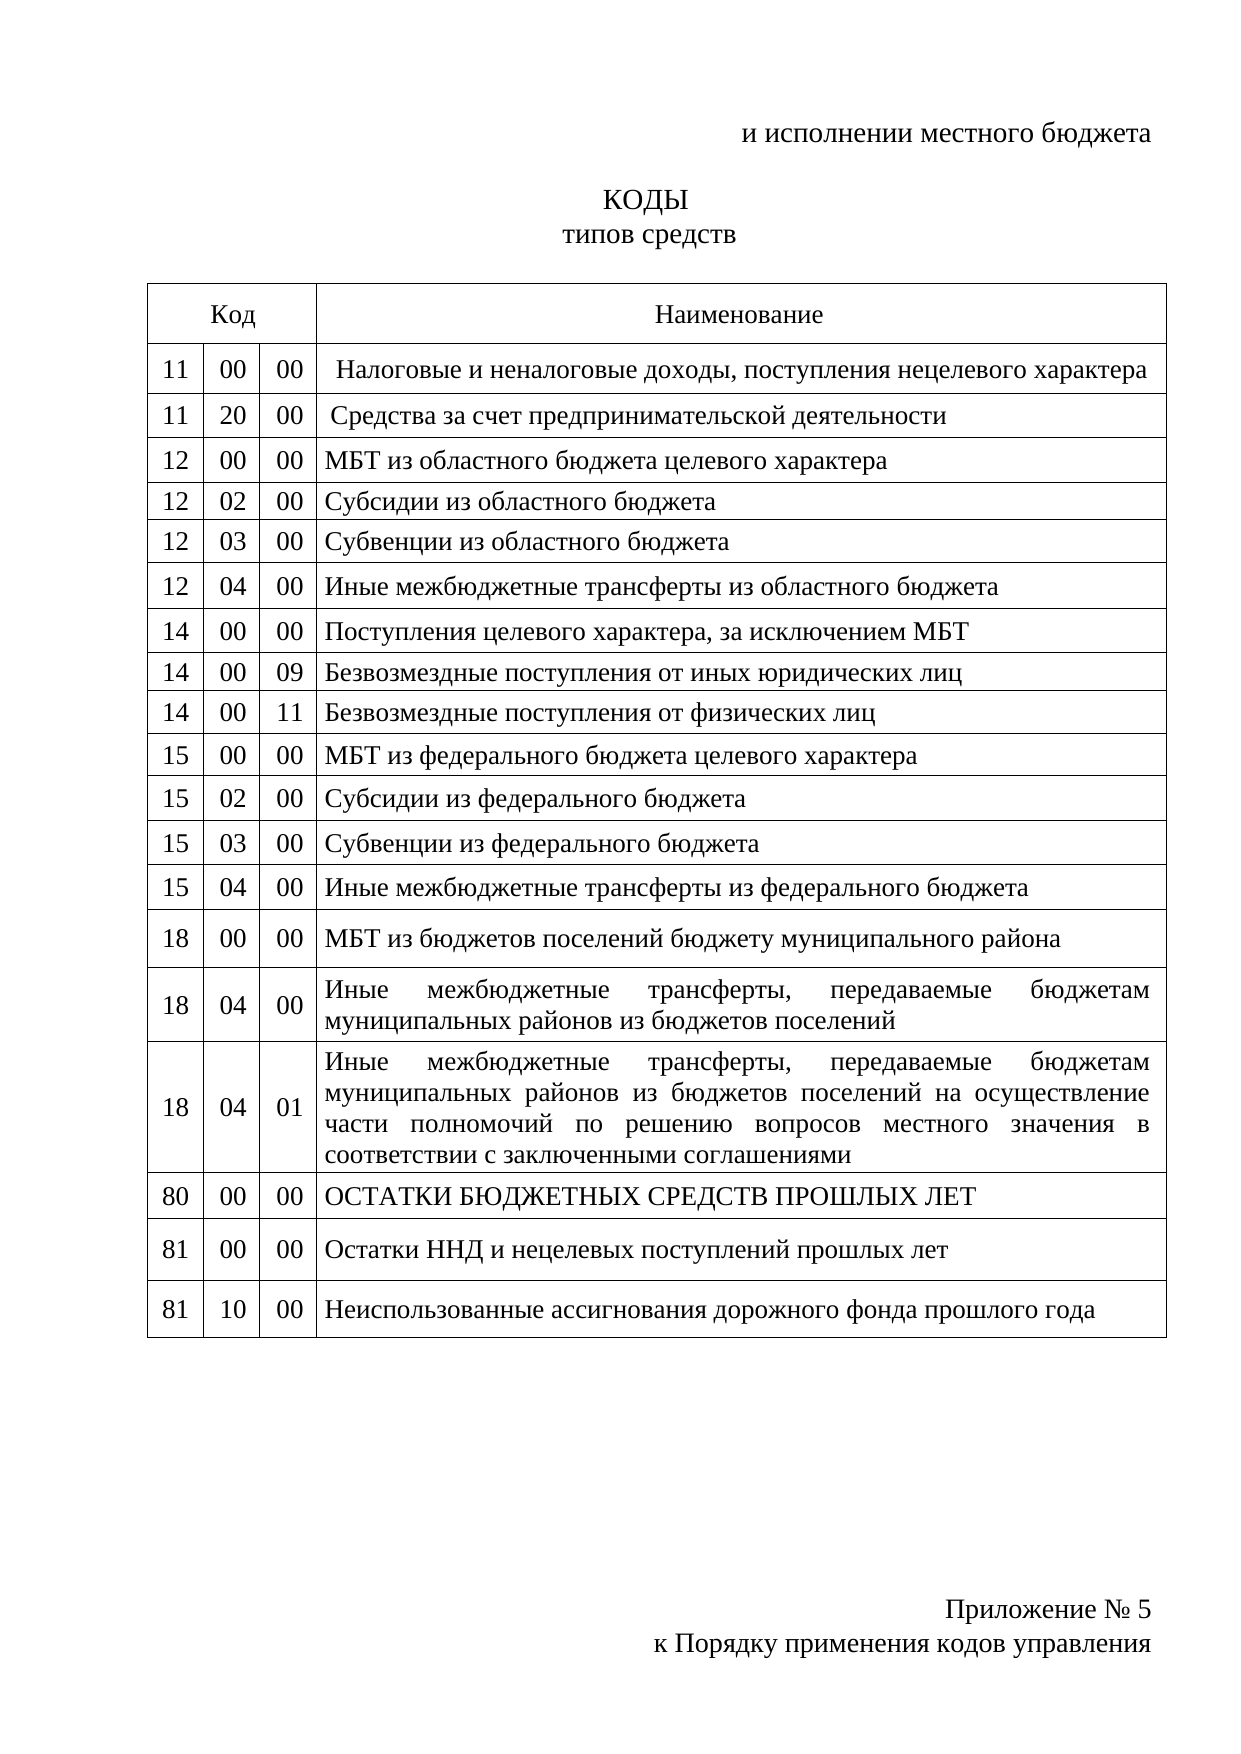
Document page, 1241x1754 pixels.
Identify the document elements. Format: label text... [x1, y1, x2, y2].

table_cell 15 [148, 776, 203, 820]
table_header [317, 284, 475, 343]
table_cell [1020, 394, 1166, 437]
table_header [1020, 284, 1166, 343]
table_cell 11 [148, 344, 203, 393]
table_header [475, 284, 547, 343]
table_cell Налоговые и неналоговые доходы, поступления нецелевого характера [317, 344, 1166, 393]
table_cell 04 [204, 968, 259, 1041]
table_cell 02 [204, 776, 259, 820]
table_cell 00 [260, 865, 316, 909]
table_cell 00 [204, 691, 259, 733]
table_cell 00 [260, 520, 316, 562]
table_cell 03 [204, 821, 259, 863]
table_cell 00 [260, 438, 316, 482]
table_cell [987, 394, 1020, 437]
table_cell 18 [148, 910, 203, 967]
table_cell 12 [148, 520, 203, 562]
table_cell 00 [260, 821, 316, 863]
table_cell 12 [148, 563, 203, 607]
table_cell 00 [204, 344, 259, 393]
table_header [951, 284, 987, 343]
table_header [987, 284, 1020, 343]
table_cell 00 [260, 483, 316, 518]
table_cell 15 [148, 734, 203, 775]
table_cell 00 [204, 653, 259, 690]
table_cell 81 [148, 1281, 203, 1337]
table_cell Субвенции из областного бюджета [317, 520, 1166, 562]
table_cell 11 [148, 394, 203, 437]
table_cell 00 [260, 394, 316, 437]
table_cell 14 [148, 609, 203, 652]
table_cell 00 [260, 563, 316, 607]
table_cell Субсидии из областного бюджета [317, 483, 1166, 518]
table_cell Иные межбюджетные трансферты из федерального бюджета [317, 865, 1166, 909]
table_cell 14 [148, 653, 203, 690]
table_cell Субсидии из федерального бюджета [317, 776, 1166, 820]
table_header Наименование [636, 284, 951, 343]
table_cell Поступления целевого характера, за исключением МБТ [317, 609, 1166, 652]
table_cell 01 [260, 1042, 316, 1172]
table_cell 00 [260, 1219, 316, 1279]
table_cell [951, 394, 987, 437]
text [620, 116, 1152, 149]
table_cell Иные межбюджетные трансферты из областного бюджета [317, 563, 1166, 607]
table_cell 00 [260, 1281, 316, 1337]
table_cell Иные межбюджетные трансферты, передаваемые бюджетам муниципальных районов из бюджетов поселений [317, 968, 1166, 1041]
table_cell МБТ из федерального бюджета целевого характера [317, 734, 1166, 775]
table_cell 00 [204, 438, 259, 482]
table_cell 14 [148, 691, 203, 733]
table_cell Неиспользованные ассигнования дорожного фонда прошлого года [317, 1281, 1166, 1337]
table_cell 15 [148, 865, 203, 909]
table_cell МБТ из бюджетов поселений бюджету муниципального района [317, 910, 1166, 967]
table_cell 00 [260, 734, 316, 775]
table_cell 00 [260, 344, 316, 393]
table_cell 00 [204, 734, 259, 775]
table_cell 12 [148, 438, 203, 482]
table_cell 00 [204, 1219, 259, 1279]
table_cell 11 [260, 691, 316, 733]
table_cell Субвенции из федерального бюджета [317, 821, 1166, 863]
table_header Код [203, 284, 260, 343]
table_cell 18 [148, 1042, 203, 1172]
table_header [148, 284, 203, 343]
table_cell 04 [204, 1042, 259, 1172]
table_cell 02 [204, 483, 259, 518]
table_cell Безвозмездные поступления от иных юридических лиц [317, 653, 1166, 690]
table_cell Средства за счет предпринимательской деятельности [317, 394, 951, 437]
table_cell 00 [204, 609, 259, 652]
table_cell 04 [204, 865, 259, 909]
table_cell 00 [204, 1173, 259, 1217]
table_cell 18 [148, 968, 203, 1041]
table_header [260, 284, 316, 343]
table_cell Иные межбюджетные трансферты, передаваемые бюджетам муниципальных районов из бюджетов поселений на осуществление части полномочий по решению вопросов местного значения в соответствии с заключенными соглашениями [317, 1042, 1166, 1172]
table_cell 20 [204, 394, 259, 437]
table_cell 00 [260, 609, 316, 652]
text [651, 1592, 1152, 1659]
table_cell 00 [260, 968, 316, 1041]
table_cell 09 [260, 653, 316, 690]
table_cell 00 [204, 910, 259, 967]
table_cell 15 [148, 821, 203, 863]
table_cell 03 [204, 520, 259, 562]
table_header [547, 284, 636, 343]
table_cell 10 [204, 1281, 259, 1337]
table_cell ОСТАТКИ БЮДЖЕТНЫХ СРЕДСТВ ПРОШЛЫХ ЛЕТ [317, 1173, 1166, 1217]
table_cell 12 [148, 483, 203, 518]
table_cell Безвозмездные поступления от физических лиц [317, 691, 1166, 733]
table_cell Остатки ННД и нецелевых поступлений прошлых лет [317, 1219, 1166, 1279]
text КОДЫ типов средств [148, 182, 1151, 249]
table_cell 00 [260, 910, 316, 967]
table_cell 81 [148, 1219, 203, 1279]
table_cell 00 [260, 776, 316, 820]
table_cell 04 [204, 563, 259, 607]
table_cell 00 [260, 1173, 316, 1217]
table_cell 80 [148, 1173, 203, 1217]
table_cell МБТ из областного бюджета целевого характера [317, 438, 1166, 482]
